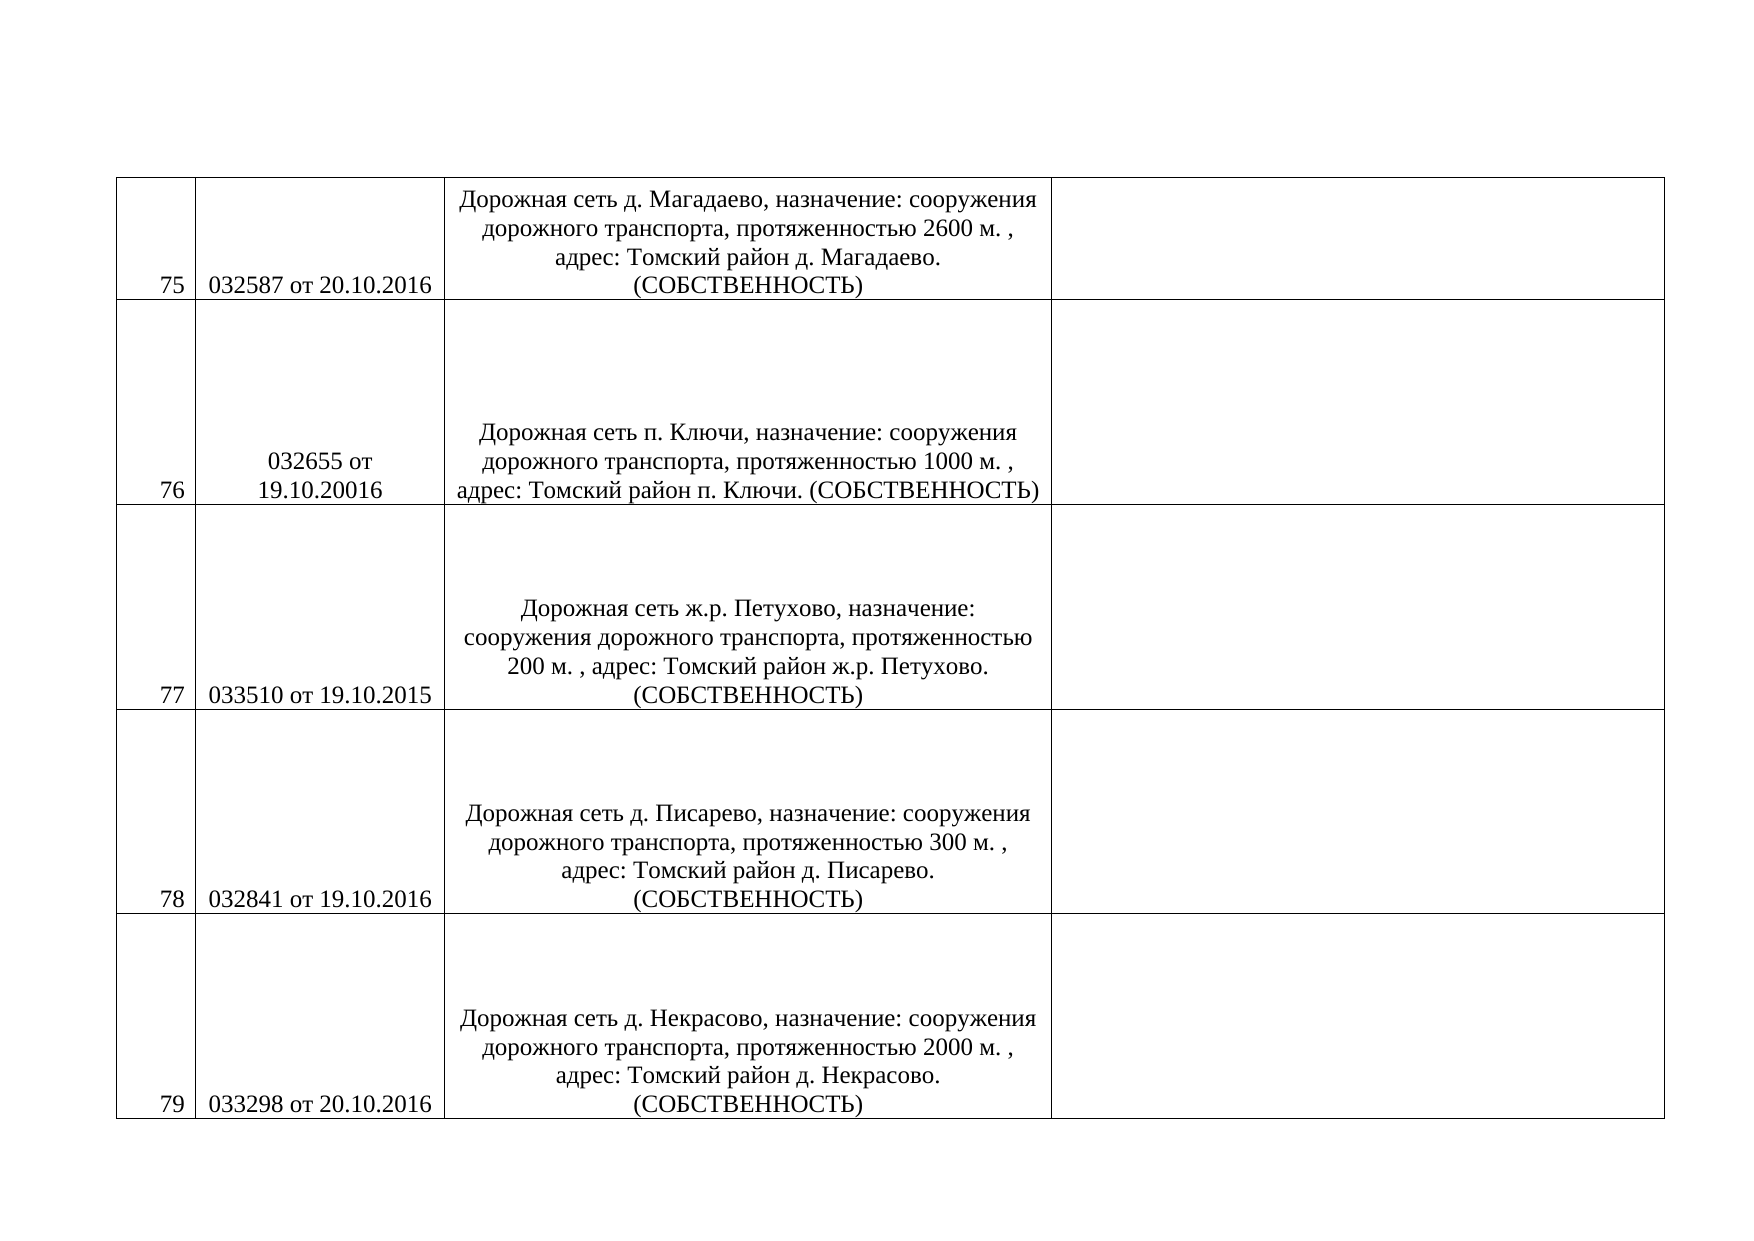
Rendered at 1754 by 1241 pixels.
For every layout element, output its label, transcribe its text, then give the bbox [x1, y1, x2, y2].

table_cell [1052, 178, 1664, 299]
table_cell 032587 от 20.10.2016 [196, 178, 444, 299]
table_cell [1052, 710, 1664, 913]
table_cell 033510 от 19.10.2015 [196, 505, 444, 708]
table_cell 77 [117, 505, 195, 708]
table_cell Дорожная сеть п. Ключи, назначение: сооружения дорожного транспорта, протяженностью 1000 м. , адрес: Томский район п. Ключи. (СОБСТВЕННОСТЬ) [445, 300, 1051, 504]
table_cell Дорожная сеть д. Магадаево, назначение: сооружения дорожного транспорта, протяженностью 2600 м. , адрес: Томский район д. Магадаево. (СОБСТВЕННОСТЬ) [445, 178, 1051, 299]
table_cell 79 [117, 914, 195, 1118]
table_cell 032841 от 19.10.2016 [196, 710, 444, 913]
table_cell Дорожная сеть ж.р. Петухово, назначение: сооружения дорожного транспорта, протяженностью 200 м. , адрес: Томский район ж.р. Петухово. (СОБСТВЕННОСТЬ) [445, 505, 1051, 708]
table_cell [1052, 914, 1664, 1118]
table_cell Дорожная сеть д. Писарево, назначение: сооружения дорожного транспорта, протяженностью 300 м. , адрес: Томский район д. Писарево. (СОБСТВЕННОСТЬ) [445, 710, 1051, 913]
table_cell [1052, 505, 1664, 708]
table_cell 033298 от 20.10.2016 [196, 914, 444, 1118]
table_cell 76 [117, 300, 195, 504]
table_cell Дорожная сеть д. Некрасово, назначение: сооружения дорожного транспорта, протяженностью 2000 м. , адрес: Томский район д. Некрасово. (СОБСТВЕННОСТЬ) [445, 914, 1051, 1118]
table_cell 75 [117, 178, 195, 299]
table_cell [1052, 300, 1664, 504]
table_cell 78 [117, 710, 195, 913]
table_cell 032655 от 19.10.20016 [196, 300, 444, 504]
